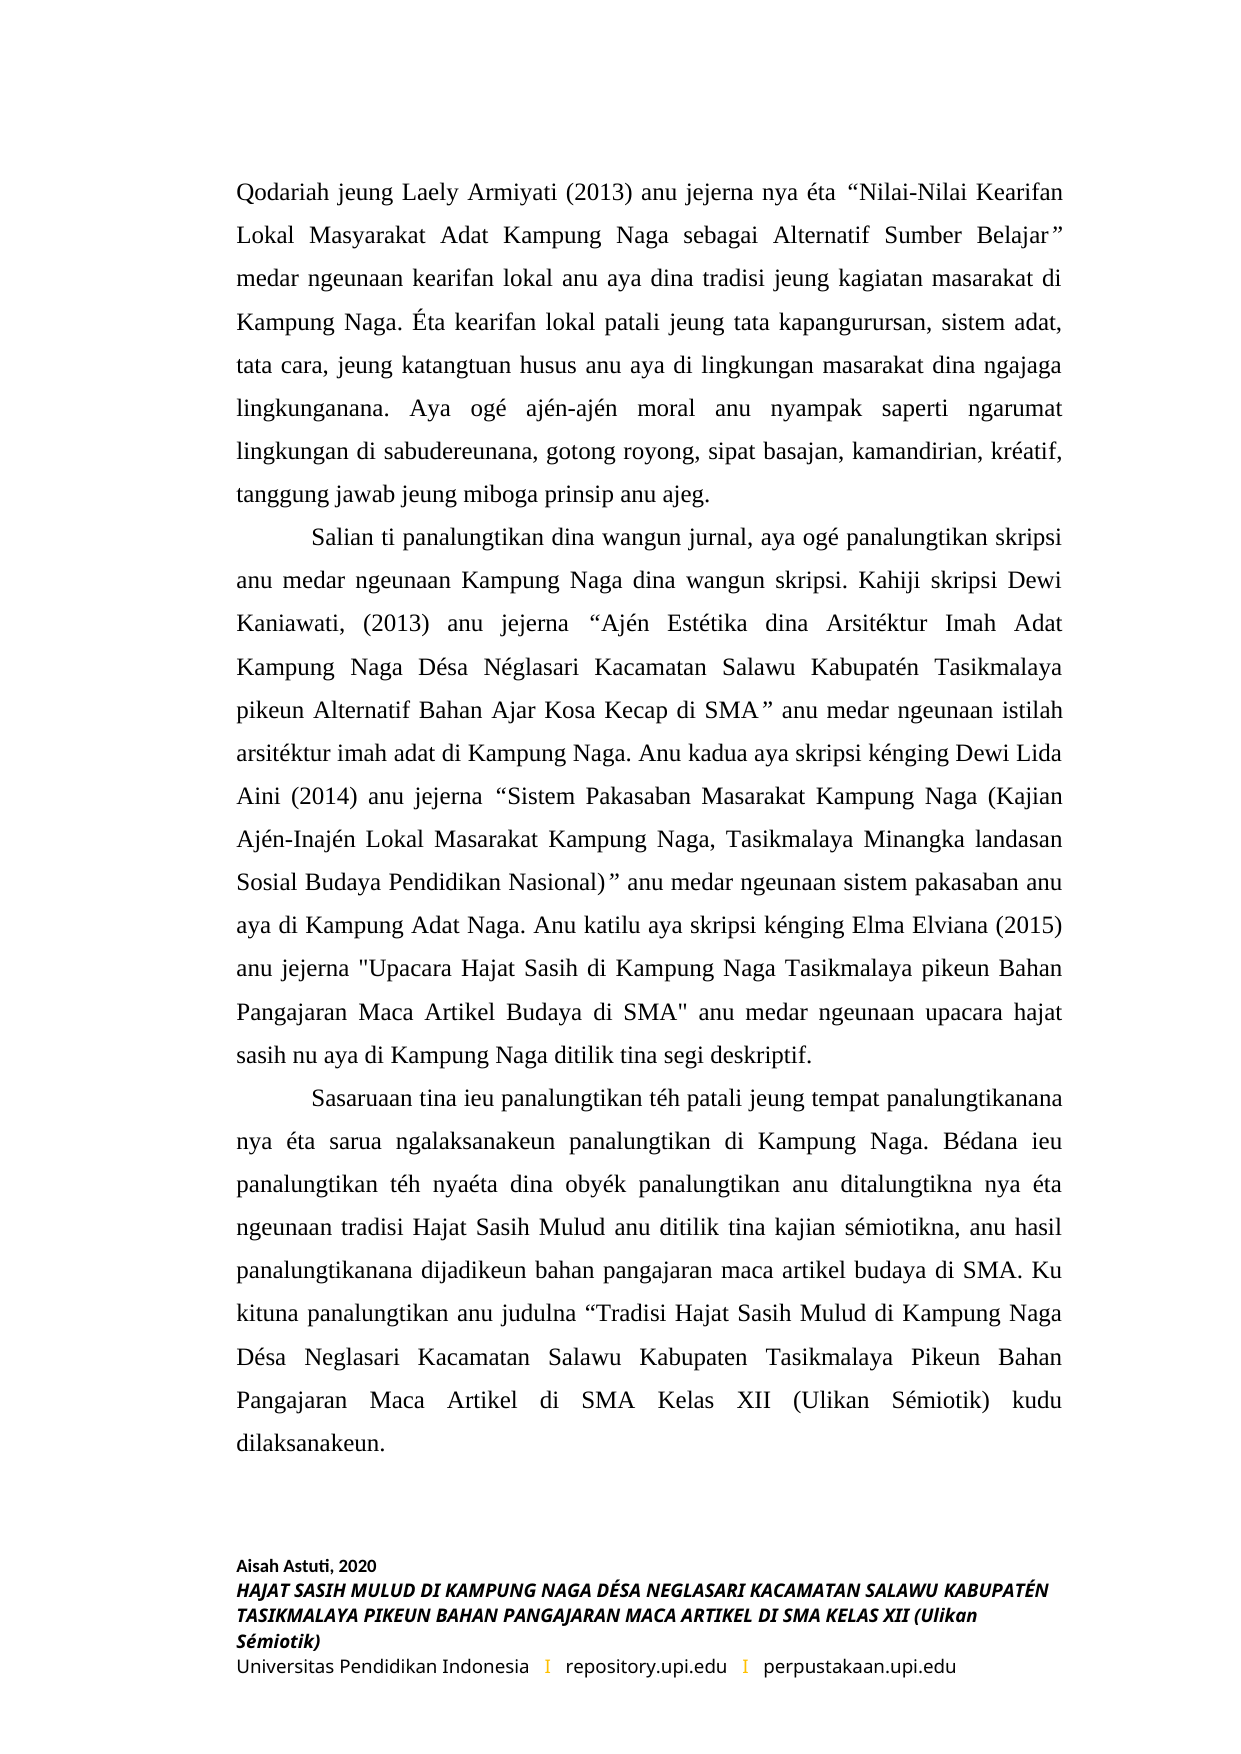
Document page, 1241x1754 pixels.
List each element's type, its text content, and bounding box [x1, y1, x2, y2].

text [236, 177, 1063, 508]
text Salian ti panalungtikan dina wangun jurnal, aya ogé panalungtikan skripsi anu medar ngeunaan Kampung Naga dina wangun skripsi. Kahiji skripsi Dewi Kaniawati, (2013) anu jejerna “Ajén Estétika dina Arsitéktur Imah Adat Kampung Naga Désa Néglasari Kacamatan Salawu Kabupatén Tasikmalaya pikeun Alternatif Bahan Ajar Kosa Kecap di SMA” anu medar ngeunaan istilah arsitéktur imah adat di Kampung Naga. Anu kadua aya skripsi kénging Dewi Lida Aini (2014) anu jejerna “Sistem Pakasaban Masarakat Kampung Naga (Kajian Ajén-Inajén Lokal Masarakat Kampung Naga, Tasikmalaya Minangka landasan Sosial Budaya Pendidikan Nasional)” anu medar ngeunaan sistem pakasaban anu aya di Kampung Adat Naga. Anu katilu aya skripsi kénging Elma Elviana (2015) anu jejerna "Upacara Hajat Sasih di Kampung Naga Tasikmalaya pikeun Bahan Pangajaran Maca Artikel Budaya di SMA" anu medar ngeunaan upacara hajat sasih nu aya di Kampung Naga ditilik tina segi deskriptif. [236, 522, 1063, 1068]
text Sasaruaan tina ieu panalungtikan téh patali jeung tempat panalungtikanana nya éta sarua ngalaksanakeun panalungtikan di Kampung Naga. Bédana ieu panalungtikan téh nyaéta dina obyék panalungtikan anu ditalungtikna nya éta ngeunaan tradisi Hajat Sasih Mulud anu ditilik tina kajian sémiotikna, anu hasil panalungtikanana dijadikeun bahan pangajaran maca artikel budaya di SMA. Ku kituna panalungtikan anu judulna “Tradisi Hajat Sasih Mulud di Kampung Naga Désa Neglasari Kacamatan Salawu Kabupaten Tasikmalaya Pikeun Bahan Pangajaran Maca Artikel di SMA Kelas XII (Ulikan Sémiotik) kudu dilaksanakeun. [236, 1083, 1063, 1457]
